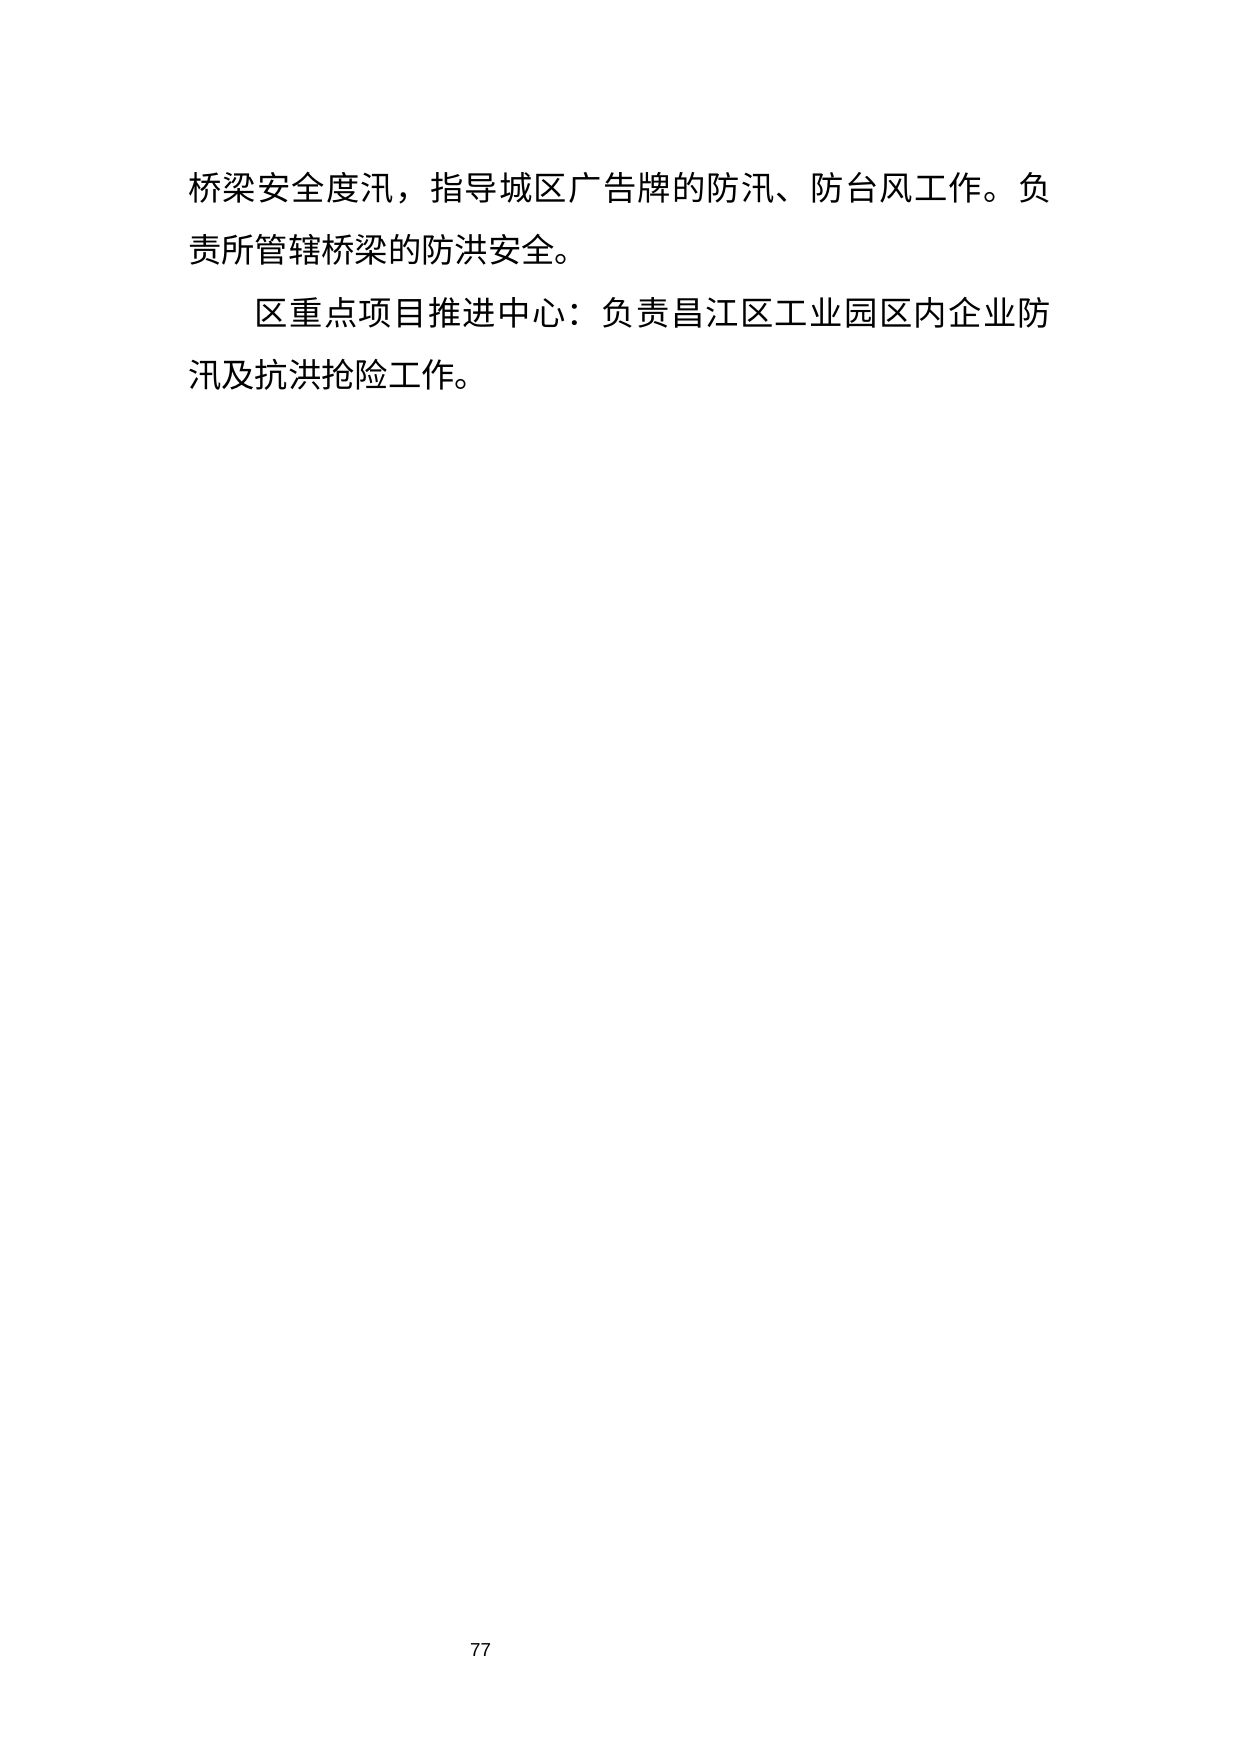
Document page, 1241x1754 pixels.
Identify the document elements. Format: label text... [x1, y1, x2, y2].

list 区重点项目推进中心：负责昌江区工业园区内企业防汛及抗洪抢险工作。 [188, 275, 1052, 400]
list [188, 150, 1052, 275]
